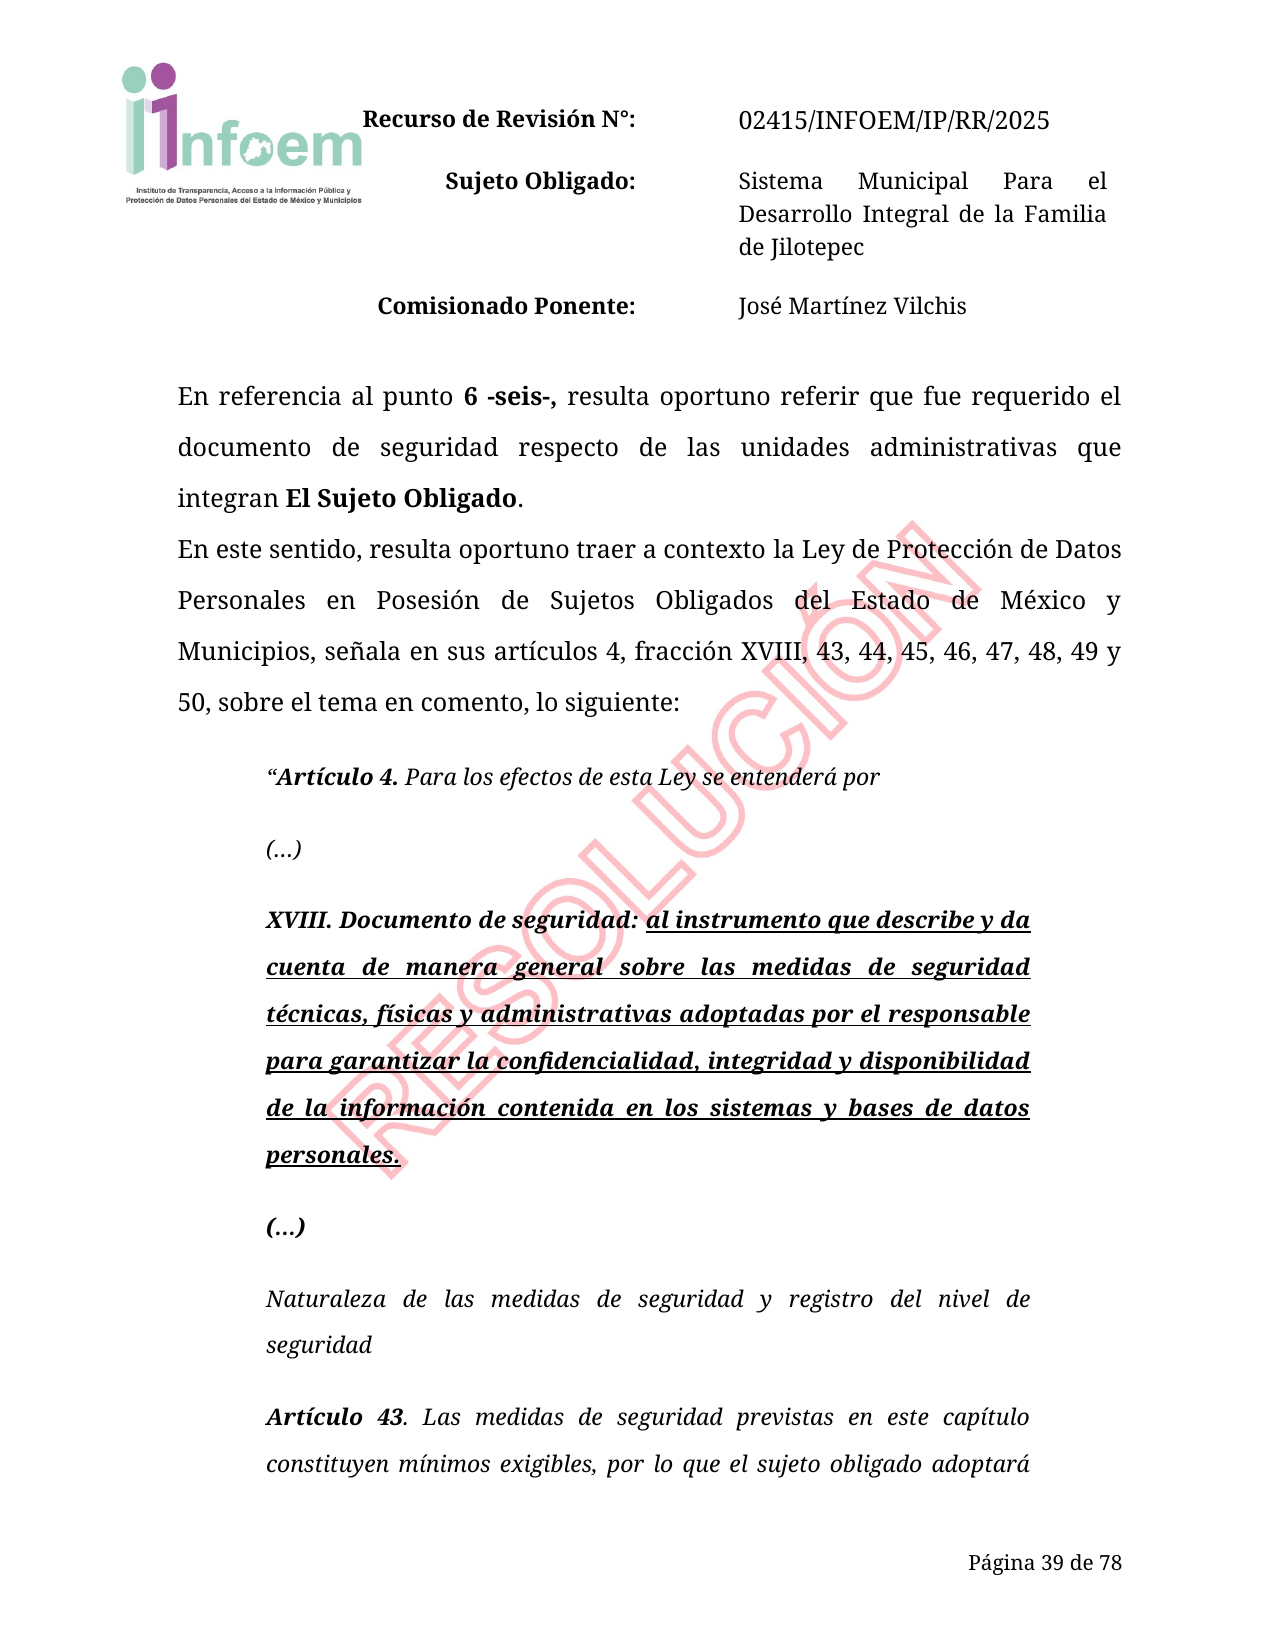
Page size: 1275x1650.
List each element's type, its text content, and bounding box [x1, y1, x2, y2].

list En este sentido, resulta oportuno traer a contexto la Ley de Protección de Datos Personales en Posesión de Sujetos Obligados del Estado de México y Municipios, señala en sus artículos 4, fracción XVIII, 43, 44, 45, 46, 47, 48, 49 y 50, sobre el tema en comento, lo siguiente: [177, 532, 1122, 719]
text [266, 1401, 1033, 1479]
text “Artículo 4. Para los efectos de esta Ley se entenderá por [266, 761, 1033, 792]
text (…) [266, 1211, 1033, 1242]
text En referencia al punto 6 -seis-, resulta oportuno referir que fue requerido el documento de seguridad respecto de las unidades administrativas que integran El Sujeto Obligado. [177, 378, 1122, 514]
text (…) [266, 833, 1033, 864]
picture [3, 2, 1268, 1650]
text XVIII. Documento de seguridad: al instrumento que describe y da cuenta de manera general sobre las medidas de seguridad técnicas, físicas y administrativas adoptadas por el responsable para garantizar la confidencialidad, integridad y disponibilidad de la información contenida en los sistemas y bases de datos personales. [266, 904, 1033, 1170]
text Naturaleza de las medidas de seguridad y registro del nivel de seguridad [266, 1283, 1033, 1361]
